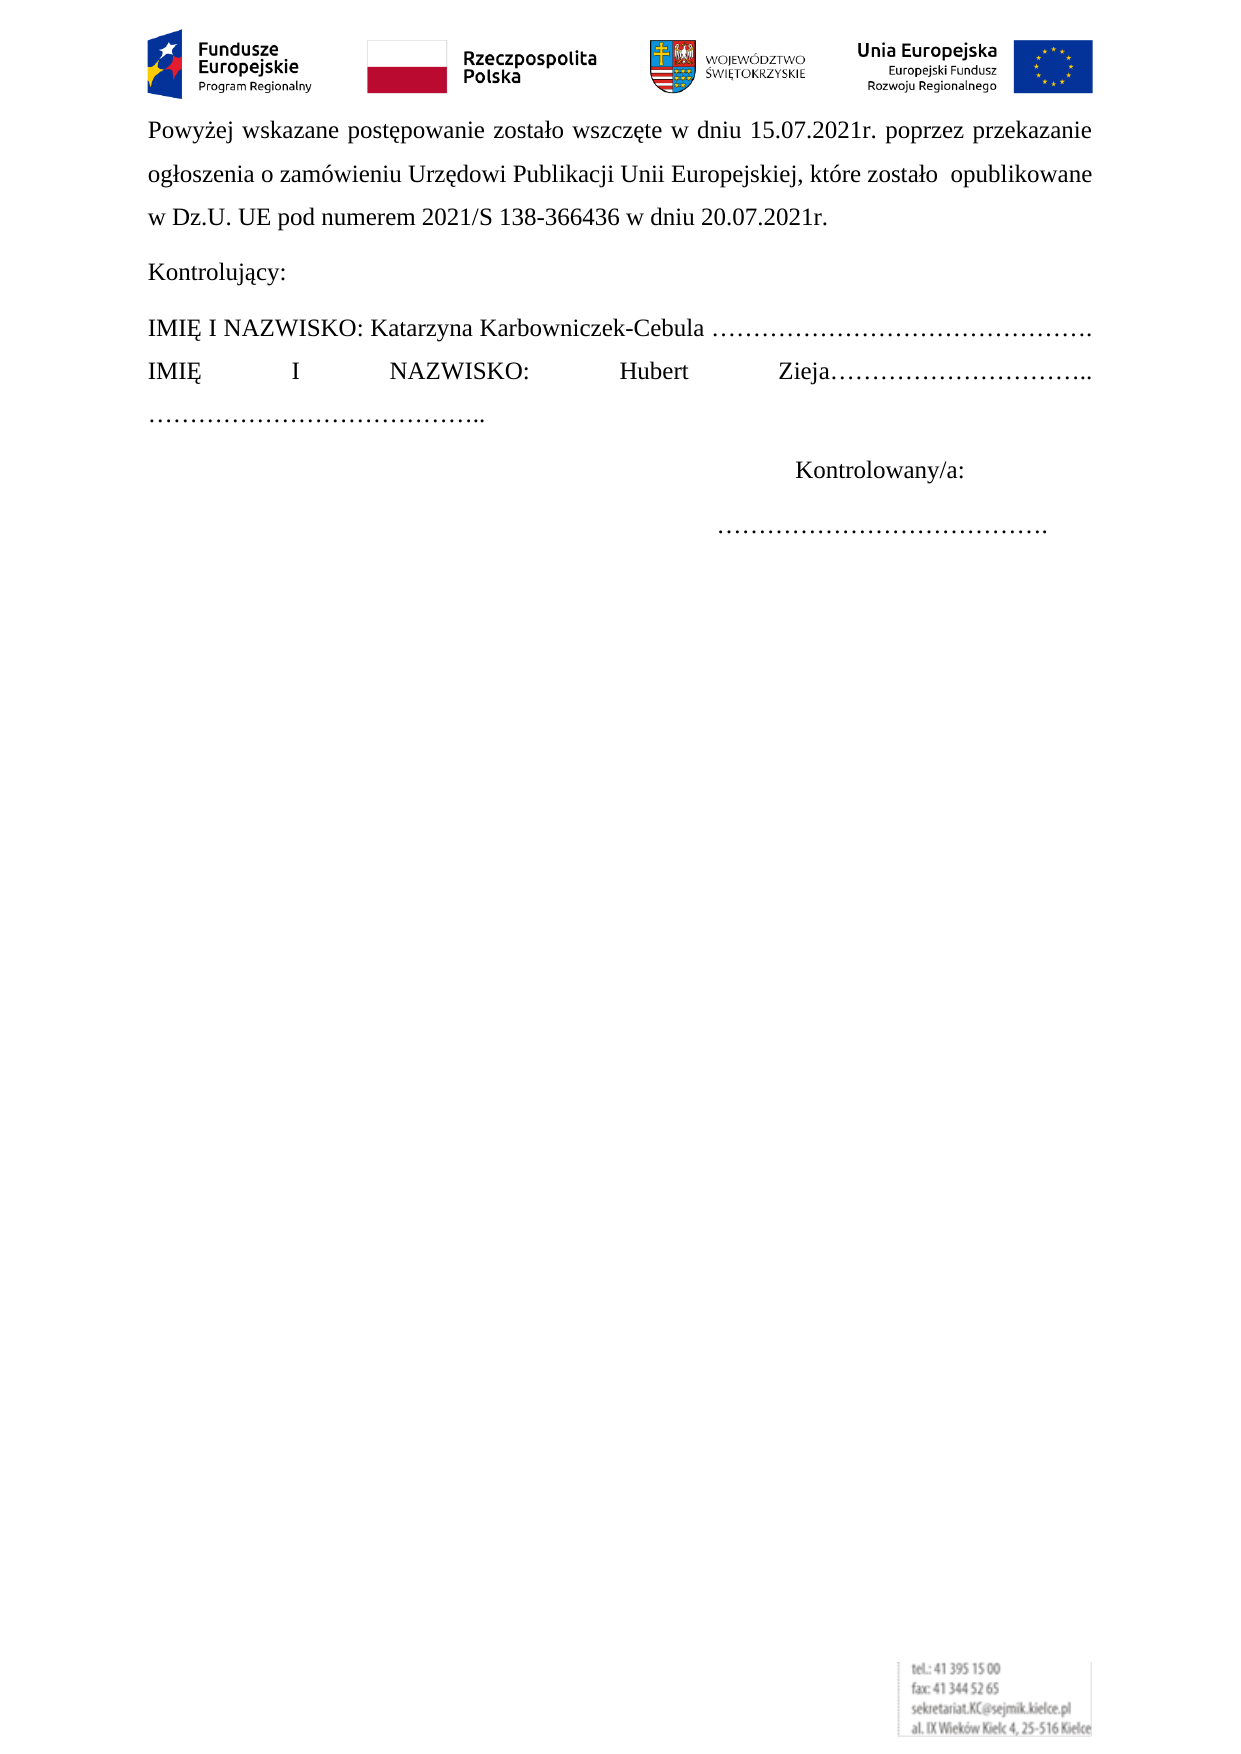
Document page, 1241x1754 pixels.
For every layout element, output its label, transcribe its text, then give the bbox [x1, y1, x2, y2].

picture [147, 29, 1093, 99]
text Powyżej wskazane postępowanie zostało wszczęte w dniu 15.07.2021r. poprzez przekazanie ogłoszenia o zamówieniu Urzędowi Publikacji Unii Europejskiej, które zostało opublikowane w Dz.U. UE pod numerem 2021/S 138-366436 w dniu 20.07.2021r. [148, 116, 1093, 231]
text …………………………………. [148, 511, 1093, 539]
picture [897, 1662, 1093, 1738]
text Kontrolowany/a: [148, 455, 1093, 484]
text Kontrolujący: [148, 257, 1093, 286]
text IMIĘ I NAZWISKO: Katarzyna Karbowniczek-Cebula ………………………………………. IMIĘ I NAZWISKO: Hubert Zieja…………………………..………………………………….. [148, 313, 1093, 428]
